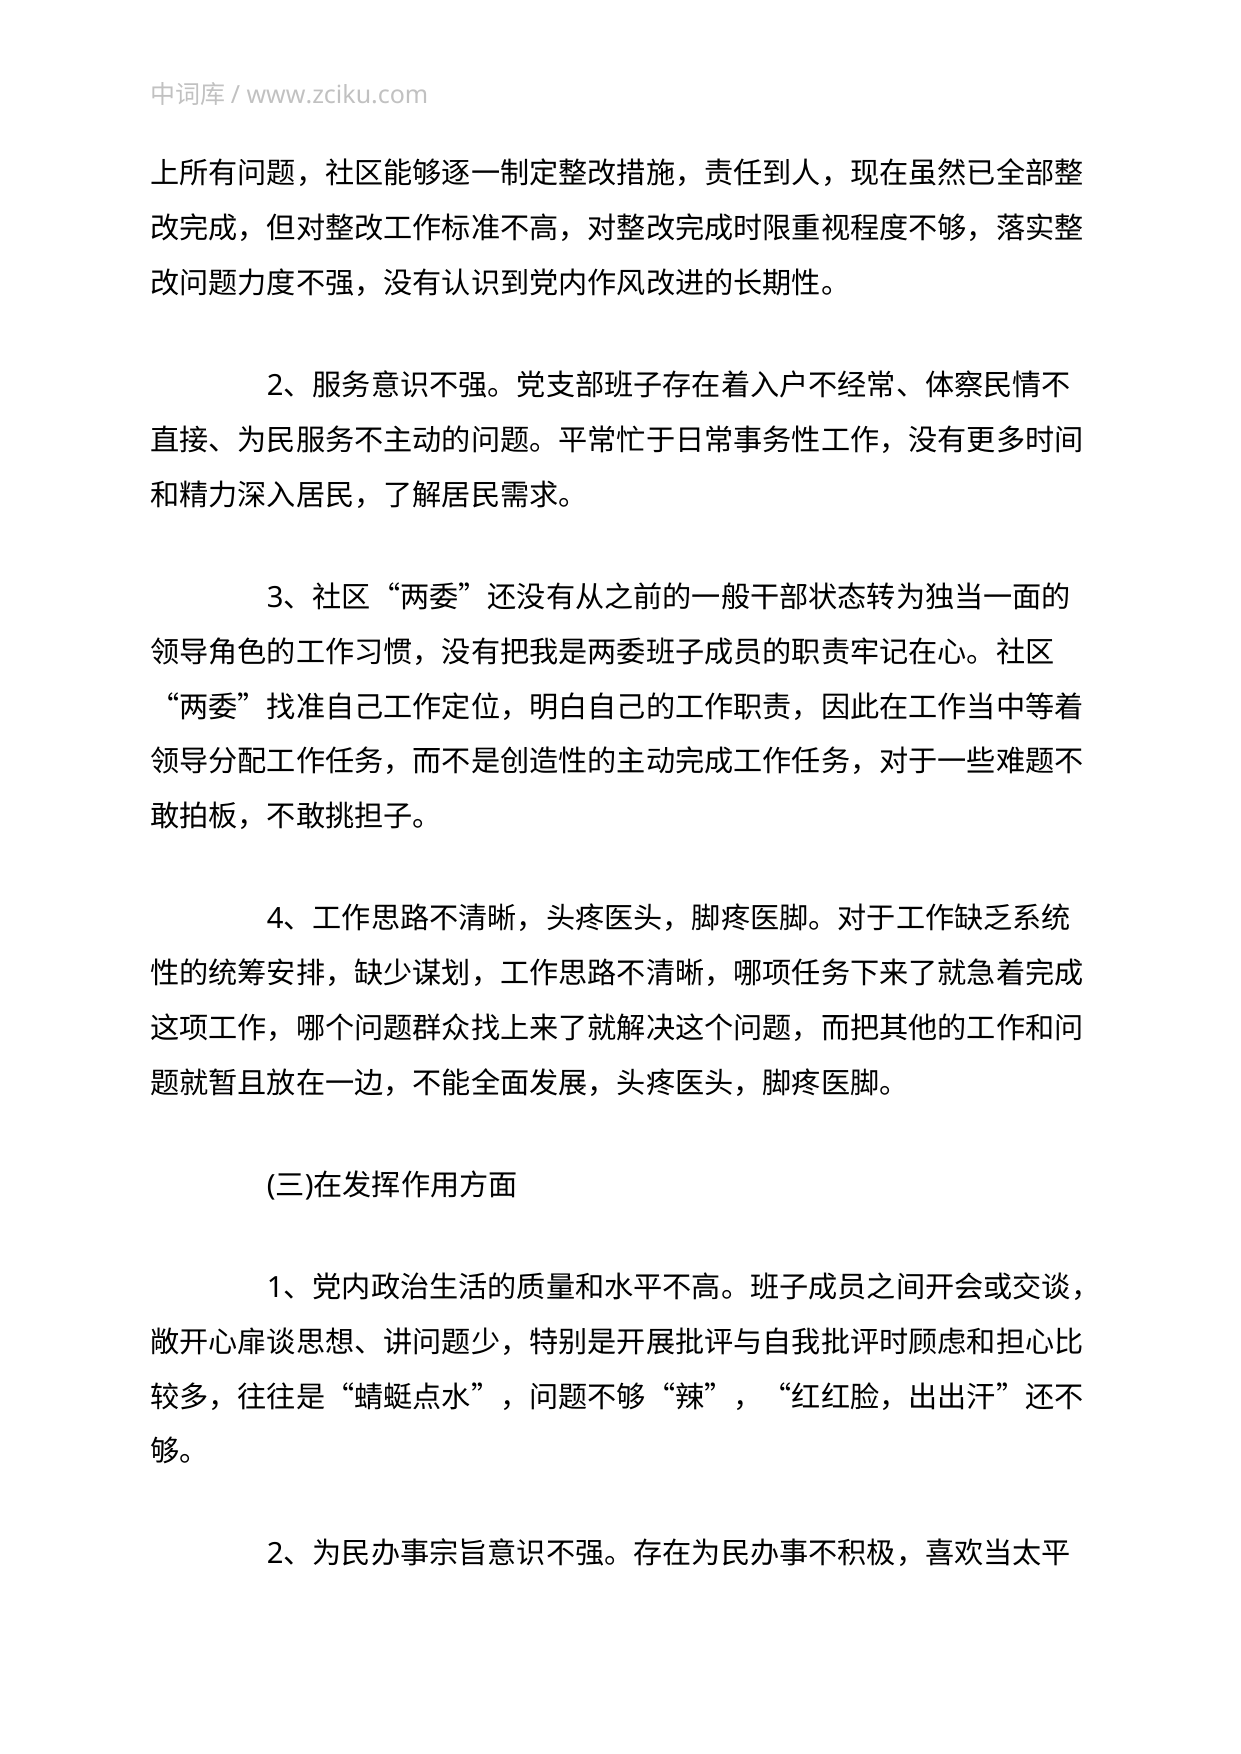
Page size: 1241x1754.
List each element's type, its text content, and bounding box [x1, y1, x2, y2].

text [150, 150, 1090, 302]
text 3、社区“两委”还没有从之前的一般干部状态转为独当一面的领导角色的工作习惯，没有把我是两委班子成员的职责牢记在心。社区“两委”找准自己工作定位，明白自己的工作职责，因此在工作当中等着领导分配工作任务，而不是创造性的主动完成工作任务，对于一些难题不敢拍板，不敢挑担子。 [150, 573, 1090, 835]
text 1、党内政治生活的质量和水平不高。班子成员之间开会或交谈，敞开心扉谈思想、讲问题少，特别是开展批评与自我批评时顾虑和担心比较多，往往是“蜻蜓点水”，问题不够“辣”，“红红脸，出出汗”还不够。 [150, 1263, 1090, 1470]
text 4、工作思路不清晰，头疼医头，脚疼医脚。对于工作缺乏系统性的统筹安排，缺少谋划，工作思路不清晰，哪项任务下来了就急着完成这项工作，哪个问题群众找上来了就解决这个问题，而把其他的工作和问题就暂且放在一边，不能全面发展，头疼医头，脚疼医脚。 [150, 895, 1090, 1102]
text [150, 1530, 1090, 1572]
text (三)在发挥作用方面 [150, 1161, 1090, 1204]
text 2、服务意识不强。党支部班子存在着入户不经常、体察民情不直接、为民服务不主动的问题。平常忙于日常事务性工作，没有更多时间和精力深入居民，了解居民需求。 [150, 362, 1090, 514]
